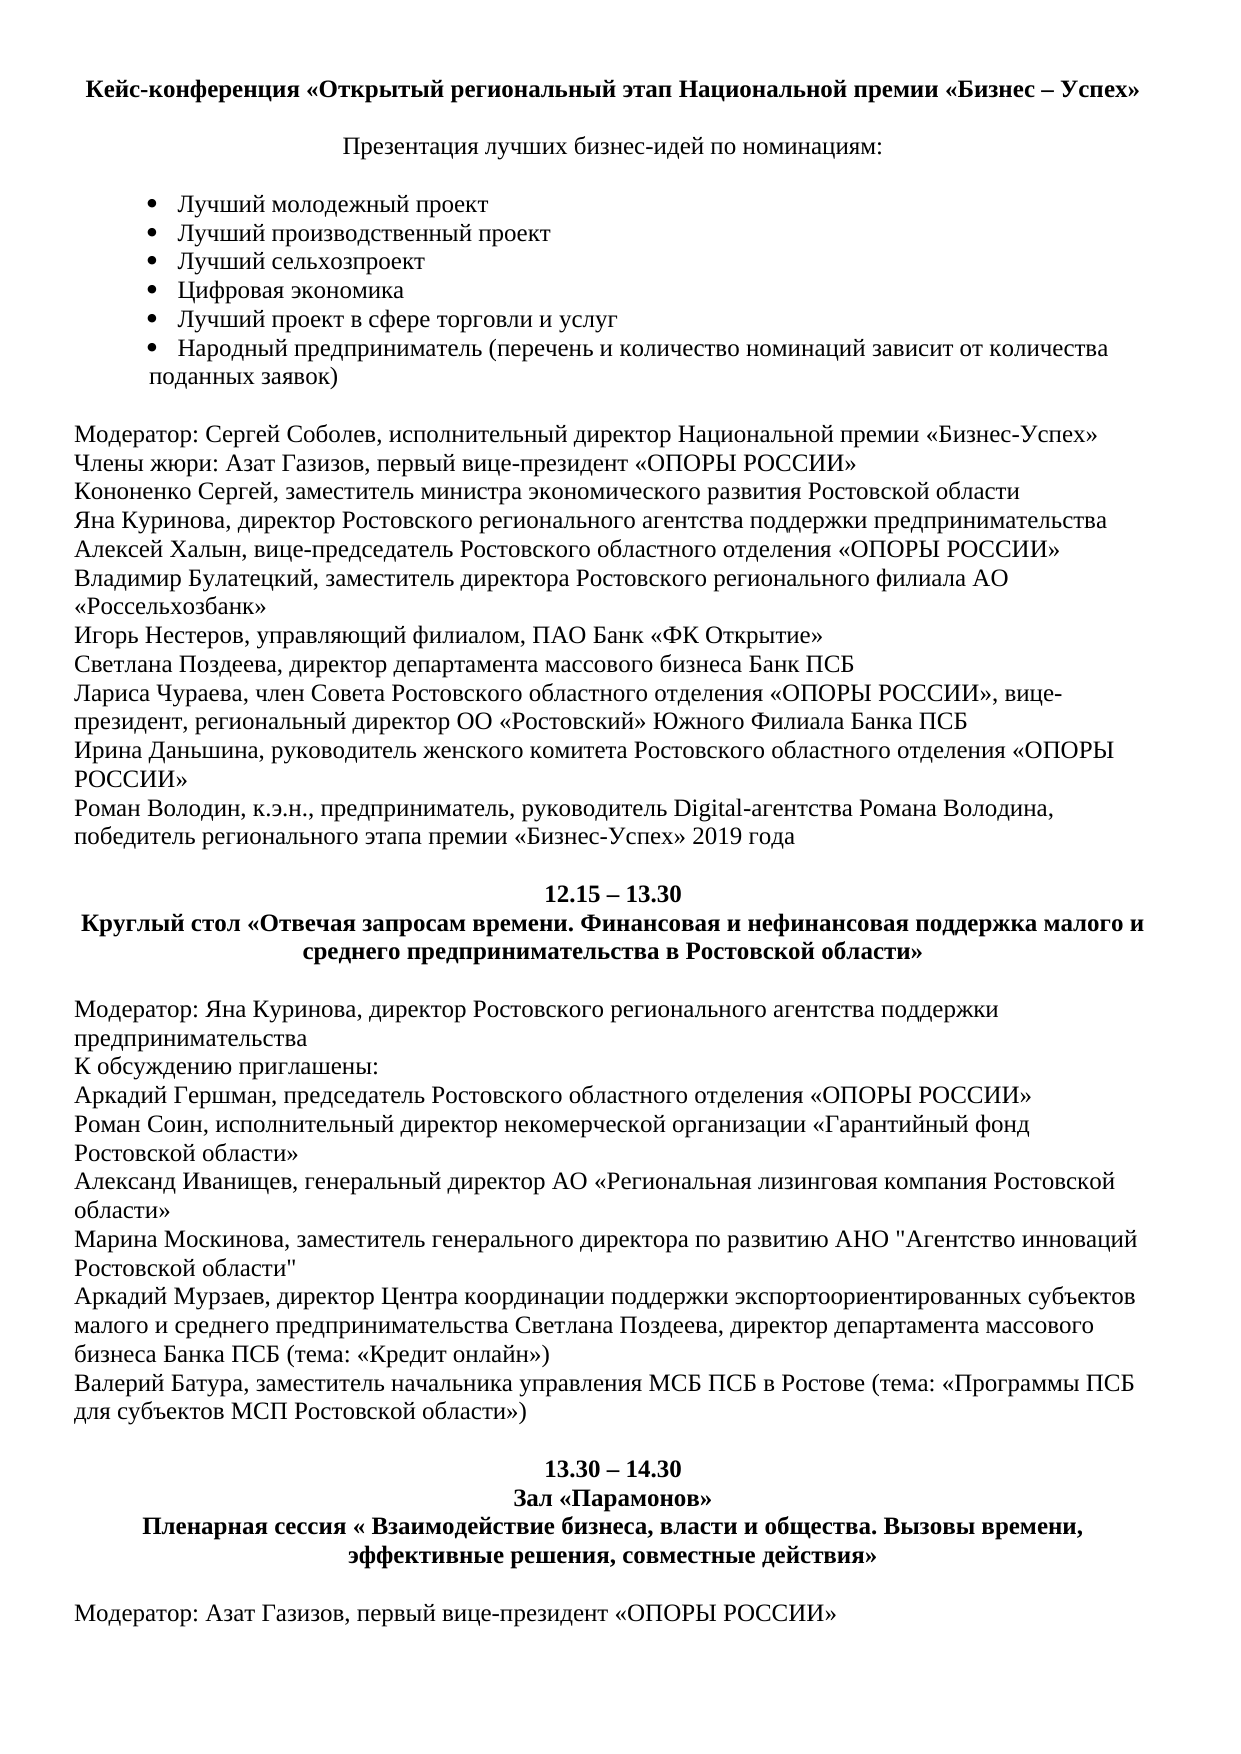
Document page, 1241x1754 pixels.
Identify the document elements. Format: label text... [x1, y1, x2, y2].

list Лучший проект в сфере торговли и услуг [148, 304, 1152, 333]
text Марина Москинова, заместитель генерального директора по развитию АНО "Агентство инноваций Ростовской области" [74, 1224, 1152, 1281]
text Модератор: Сергей Соболев, исполнительный директор Национальной премии «Бизнес-Успех» [74, 419, 1152, 448]
text Аркадий Гершман, председатель Ростовского областного отделения «ОПОРЫ РОССИИ» [74, 1080, 1152, 1109]
text Яна Куринова, директор Ростовского регионального агентства поддержки предпринимательства [74, 505, 1152, 534]
text Круглый стол «Отвечая запросам времени. Финансовая и нефинансовая поддержка малого и среднего предпринимательства в Ростовской области» [74, 908, 1152, 965]
text Валерий Батура, заместитель начальника управления МСБ ПСБ в Ростове (тема: «Программы ПСБ для субъектов МСП Ростовской области») [74, 1368, 1152, 1425]
list Народный предприниматель (перечень и количество номинаций зависит от количества поданных заявок) [148, 333, 1152, 390]
list Лучший производственный проект [148, 218, 1152, 246]
text Кейс-конференция «Открытый региональный этап Национальной премии «Бизнес – Успех» [74, 74, 1152, 103]
text Игорь Нестеров, управляющий филиалом, ПАО Банк «ФК Открытие» [74, 620, 1152, 649]
text Аркадий Мурзаев, директор Центра координации поддержки экспортоориентированных субъектов малого и среднего предпринимательства Светлана Поздеева, директор департамента массового бизнеса Банка ПСБ (тема: «Кредит онлайн») [74, 1281, 1152, 1368]
text Зал «Парамонов» [74, 1483, 1152, 1511]
text Александ Иванищев, генеральный директор АО «Региональная лизинговая компания Ростовской области» [74, 1166, 1152, 1224]
text Ирина Даньшина, руководитель женского комитета Ростовского областного отделения «ОПОРЫ РОССИИ» [74, 735, 1152, 793]
text Презентация лучших бизнес-идей по номинациям: [74, 131, 1152, 160]
text Члены жюри: Азат Газизов, первый вице-президент «ОПОРЫ РОССИИ» [74, 448, 1152, 476]
list Лучший сельхозпроект [148, 246, 1152, 275]
text Лариса Чураева, член Совета Ростовского областного отделения «ОПОРЫ РОССИИ», вице-президент, региональный директор ОО «Ростовский» Южного Филиала Банка ПСБ [74, 678, 1152, 735]
text Светлана Поздеева, директор департамента массового бизнеса Банк ПСБ [74, 649, 1152, 678]
list Цифровая экономика [148, 275, 1152, 304]
text Владимир Булатецкий, заместитель директора Ростовского регионального филиала АО «Россельхозбанк» [74, 563, 1152, 620]
text 13.30 – 14.30 [74, 1454, 1152, 1483]
list Лучший молодежный проект [148, 189, 1152, 218]
text К обсуждению приглашены: [74, 1051, 1152, 1080]
text Роман Соин, исполнительный директор некомерческой организации «Гарантийный фонд Ростовской области» [74, 1109, 1152, 1166]
text Модератор: Азат Газизов, первый вице-президент «ОПОРЫ РОССИИ» [74, 1598, 1152, 1626]
text 12.15 – 13.30 [74, 879, 1152, 908]
text Кононенко Сергей, заместитель министра экономического развития Ростовской области [74, 476, 1152, 505]
text Алексей Халын, вице-председатель Ростовского областного отделения «ОПОРЫ РОССИИ» [74, 534, 1152, 563]
text Пленарная сессия « Взаимодействие бизнеса, власти и общества. Вызовы времени, эффективные решения, совместные действия» [74, 1511, 1152, 1569]
text Модератор: Яна Куринова, директор Ростовского регионального агентства поддержки предпринимательства [74, 994, 1152, 1051]
text Роман Володин, к.э.н., предприниматель, руководитель Digital-агентства Романа Володина, победитель регионального этапа премии «Бизнес-Успех» 2019 года [74, 793, 1152, 850]
